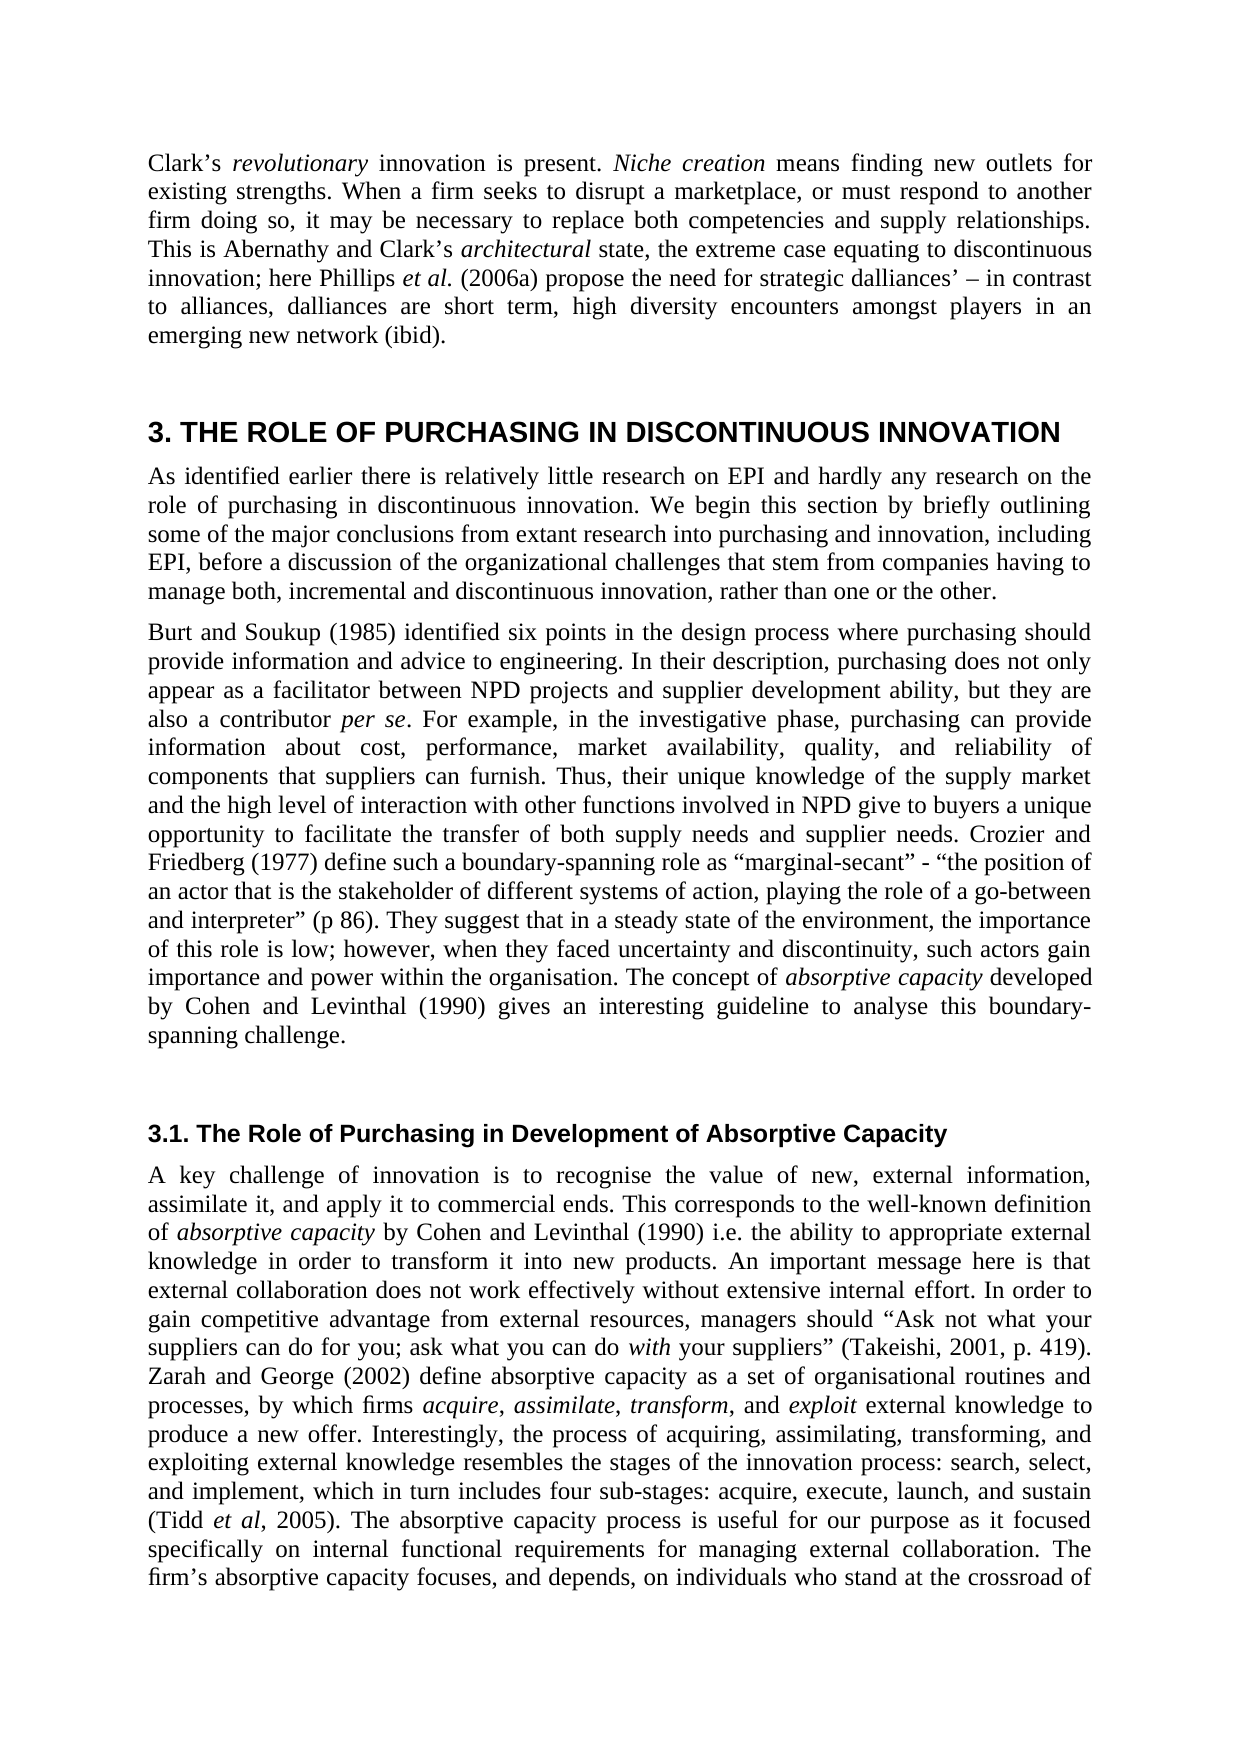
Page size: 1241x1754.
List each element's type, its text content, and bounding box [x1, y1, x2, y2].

text Burt and Soukup (1985) identified six points in the design process where purchasing should provide information and advice to engineering. In their description, purchasing does not only appear as a facilitator between NPD projects and supplier development ability, but they are also a contributor per se. For example, in the investigative phase, purchasing can provide information about cost, performance, market availability, quality, and reliability of components that suppliers can furnish. Thus, their unique knowledge of the supply market and the high level of interaction with other functions involved in NPD give to buyers a unique opportunity to facilitate the transfer of both supply needs and supplier needs. Crozier and Friedberg (1977) define such a boundary-spanning role as “marginal-secant” - “the position of an actor that is the stakeholder of different systems of action, playing the role of a go-between and interpreter” (p 86). They suggest that in a steady state of the environment, the importance of this role is low; however, when they faced uncertainty and discontinuity, such actors gain importance and power within the organisation. The concept of absorptive capacity developed by Cohen and Levinthal (1990) gives an interesting guideline to analyse this boundary-spanning challenge. [148, 617, 1092, 1049]
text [148, 1160, 1092, 1591]
text As identified earlier there is relatively little research on EPI and hardly any research on the role of purchasing in discontinuous innovation. We begin this section by briefly outlining some of the major conclusions from extant research into purchasing and innovation, including EPI, before a discussion of the organizational challenges that stem from companies having to manage both, incremental and discontinuous innovation, rather than one or the other. [148, 461, 1092, 605]
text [148, 148, 1092, 349]
text 3.1. The Role of Purchasing in Development of Absorptive Capacity [148, 1119, 1092, 1147]
text 3. THE ROLE OF PURCHASING IN DISCONTINUOUS INNOVATION [148, 415, 1092, 449]
